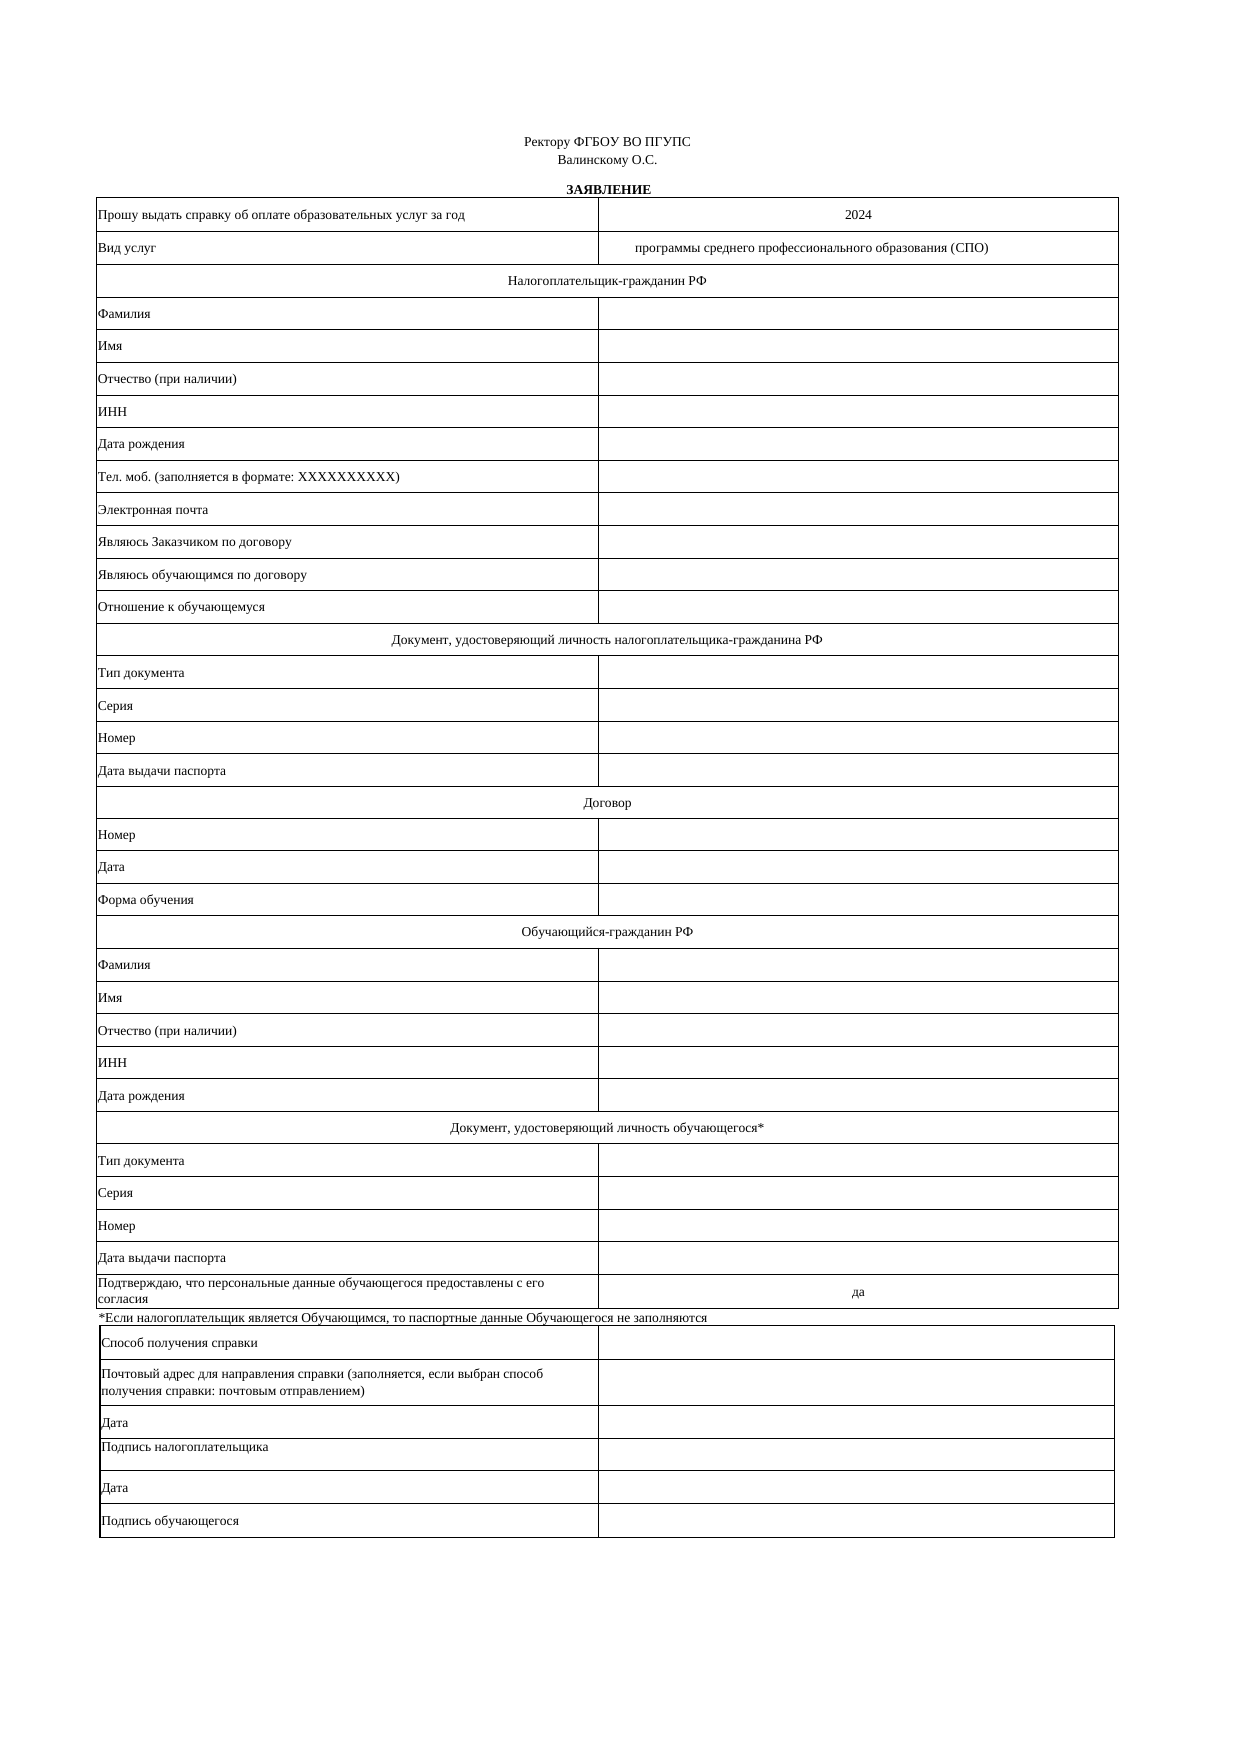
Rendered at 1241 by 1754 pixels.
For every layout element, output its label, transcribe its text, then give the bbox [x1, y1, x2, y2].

table_cell [599, 851, 1118, 883]
table_cell [599, 722, 1118, 753]
table_cell ИНН [97, 396, 598, 427]
table_cell ИНН [97, 1047, 598, 1078]
table_cell [599, 1210, 1118, 1241]
table_cell Отчество (при наличии) [97, 363, 598, 395]
table_cell Имя [97, 330, 598, 362]
table_header Прошу выдать справку об оплате образовательных услуг за год [97, 198, 598, 231]
table_cell Номер [97, 722, 598, 753]
table_cell [599, 689, 1118, 721]
table_cell Документ, удостоверяющий личность обучающегося* [97, 1112, 1118, 1143]
table_cell да [599, 1275, 1118, 1308]
table_cell [599, 1439, 1114, 1470]
table_cell [599, 1047, 1118, 1078]
table_cell [599, 1014, 1118, 1046]
table_cell Дата выдачи паспорта [97, 1242, 598, 1274]
table_cell Форма обучения [97, 884, 598, 915]
table_cell Дата выдачи паспорта [97, 754, 598, 786]
table_cell Являюсь обучающимся по договору [97, 559, 598, 590]
table_header Способ получения справки [101, 1326, 598, 1359]
table_cell [599, 1079, 1118, 1111]
table_cell Отношение к обучающемуся [97, 591, 598, 623]
table_cell [599, 819, 1118, 850]
table_cell [599, 656, 1118, 688]
table_cell Имя [97, 982, 598, 1013]
table_cell Вид услуг [97, 232, 598, 264]
table_cell Серия [97, 689, 598, 721]
table_header [599, 1326, 1114, 1359]
table_cell Договор [97, 787, 1118, 818]
table_cell [599, 949, 1118, 981]
table_header 2024 [599, 198, 1118, 231]
table_cell Дата рождения [97, 1079, 598, 1111]
table_cell Номер [97, 819, 598, 850]
table_cell [599, 396, 1118, 427]
table_cell [599, 982, 1118, 1013]
table_cell Документ, удостоверяющий личность налогоплательщика-гражданина РФ [97, 624, 1118, 655]
table_cell [599, 1360, 1114, 1405]
table_cell [599, 330, 1118, 362]
table_cell Тел. моб. (заполняется в формате: ХХХХХХХХХХ) [97, 461, 598, 492]
table_cell [599, 1406, 1114, 1438]
table_cell программы среднего профессионального образования (СПО) [599, 232, 1118, 264]
text *Если налогоплательщик является Обучающимся, то паспортные данные Обучающегося не заполняются [98, 1309, 1119, 1325]
table_cell Электронная почта [97, 493, 598, 525]
text Ректору ФГБОУ ВО ПГУПС Валинскому О.С. [96, 134, 1119, 167]
table_cell Тип документа [97, 656, 598, 688]
text ЗАЯВЛЕНИЕ [566, 182, 1119, 197]
table_cell [599, 363, 1118, 395]
table_cell Дата рождения [97, 428, 598, 460]
table_cell [599, 1504, 1114, 1537]
table_cell [599, 754, 1118, 786]
table_cell [599, 1471, 1114, 1503]
table_cell [599, 1242, 1118, 1274]
table_cell Отчество (при наличии) [97, 1014, 598, 1046]
table_cell Тип документа [97, 1144, 598, 1176]
table_cell Дата [101, 1406, 598, 1438]
table_cell Обучающийся-гражданин РФ [97, 916, 1118, 948]
table_cell [599, 298, 1118, 329]
table_cell Фамилия [97, 949, 598, 981]
table_cell [599, 493, 1118, 525]
table_cell Серия [97, 1177, 598, 1209]
table_cell Почтовый адрес для направления справки (заполняется, если выбран способ получения справки: почтовым отправлением) [101, 1360, 598, 1405]
table_cell [599, 461, 1118, 492]
table_cell Дата [97, 851, 598, 883]
table_cell Налогоплательщик-гражданин РФ [97, 265, 1118, 297]
table_cell [599, 1144, 1118, 1176]
table_cell [599, 884, 1118, 915]
table_cell Подпись налогоплательщика [101, 1439, 598, 1470]
table_cell Номер [97, 1210, 598, 1241]
table_cell Фамилия [97, 298, 598, 329]
table_cell [599, 559, 1118, 590]
table_cell Дата [101, 1471, 598, 1503]
table_cell [599, 428, 1118, 460]
table_cell Подпись обучающегося [101, 1504, 598, 1537]
table_cell [599, 526, 1118, 558]
table_cell [599, 591, 1118, 623]
table_cell Являюсь Заказчиком по договору [97, 526, 598, 558]
table_cell Подтверждаю, что персональные данные обучающегося предоставлены с его согласия [97, 1275, 598, 1308]
table_cell [599, 1177, 1118, 1209]
